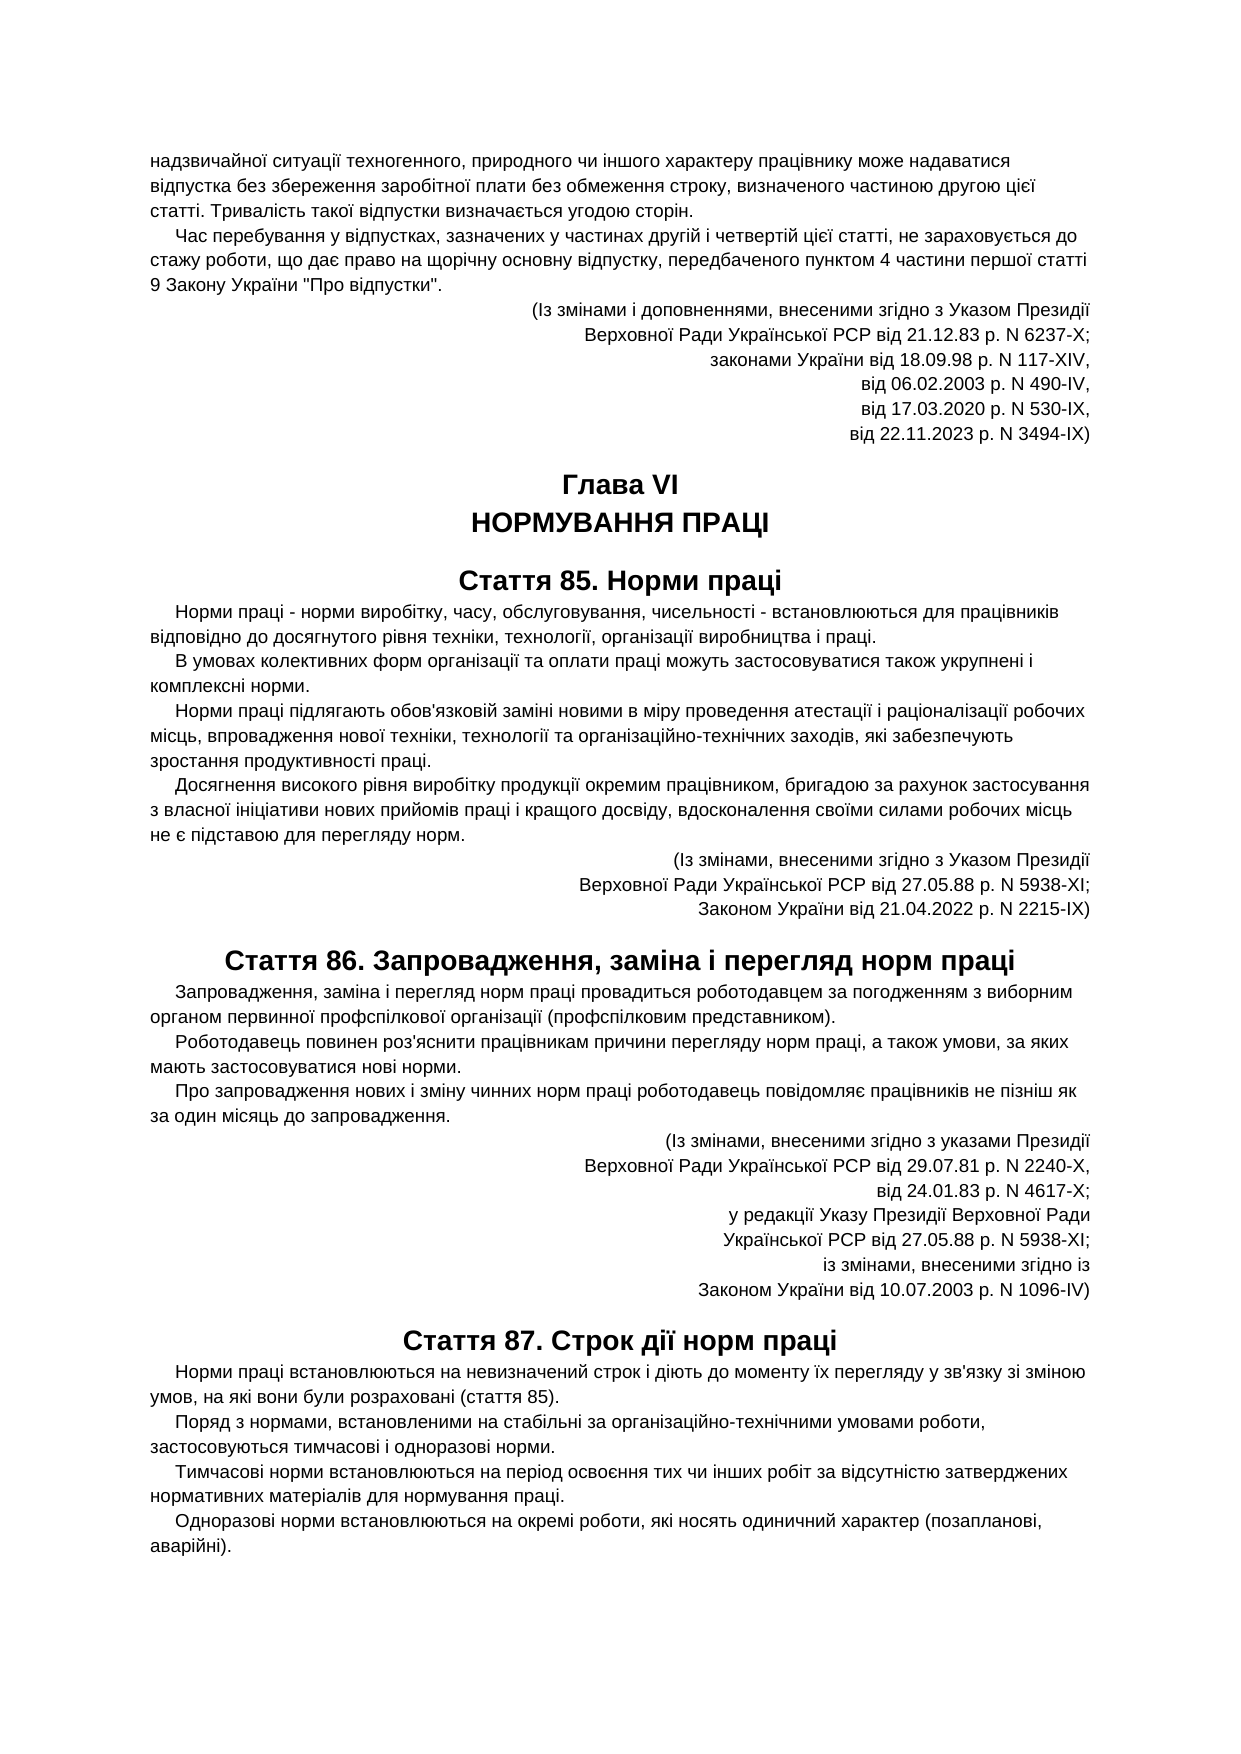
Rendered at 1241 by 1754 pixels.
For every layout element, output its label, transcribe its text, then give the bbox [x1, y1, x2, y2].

text Про запровадження нових і зміну чинних норм праці роботодавець повідомляє працівників не пізніш як за один місяць до запровадження. [150, 1080, 1090, 1127]
subtitle Глава VI НОРМУВАННЯ ПРАЦІ [150, 468, 1090, 538]
text Норми праці встановлюються на невизначений строк і діють до моменту їх перегляду у зв'язку зі зміною умов, на які вони були розраховані (стаття 85). [150, 1361, 1090, 1408]
subtitle Стаття 87. Строк дії норм праці [150, 1324, 1090, 1357]
subtitle Стаття 85. Норми праці [150, 563, 1090, 596]
text Тимчасові норми встановлюються на період освоєння тих чи інших робіт за відсутністю затверджених нормативних матеріалів для нормування праці. [150, 1461, 1090, 1507]
text Час перебування у відпустках, зазначених у частинах другій і четвертій цієї статті, не зараховується до стажу роботи, що дає право на щорічну основну відпустку, передбаченого пунктом 4 частини першої статті 9 Закону України "Про відпустки". [150, 224, 1090, 296]
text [150, 150, 1090, 221]
text Одноразові норми встановлюються на окремі роботи, які носять одиничний характер (позапланові, аварійні). [150, 1510, 1090, 1556]
text Норми праці підлягають обов'язковій заміні новими в міру проведення атестації і раціоналізації робочих місць, впровадження нової техніки, технології та організаційно-технічних заходів, які забезпечують зростання продуктивності праці. [150, 700, 1090, 771]
text (Із змінами, внесеними згідно з указами Президії Верховної Ради Української РСР від 29.07.81 р. N 2240-X, від 24.01.83 р. N 4617-X; у редакції Указу Президії Верховної Ради Української РСР від 27.05.88 р. N 5938-XI; із змінами, внесеними згідно із Законом України від 10.07.2003 р. N 1096-IV) [150, 1130, 1090, 1300]
text Поряд з нормами, встановленими на стабільні за організаційно-технічними умовами роботи, застосовуються тимчасові і одноразові норми. [150, 1411, 1090, 1457]
text (Із змінами і доповненнями, внесеними згідно з Указом Президії Верховної Ради Української РСР від 21.12.83 р. N 6237-X; законами України від 18.09.98 р. N 117-XIV, від 06.02.2003 р. N 490-IV, від 17.03.2020 р. N 530-IX, від 22.11.2023 р. N 3494-IX) [150, 299, 1090, 444]
text Норми праці - норми виробітку, часу, обслуговування, чисельності - встановлюються для працівників відповідно до досягнутого рівня техніки, технології, організації виробництва і праці. [150, 601, 1090, 647]
text (Із змінами, внесеними згідно з Указом Президії Верховної Ради Української РСР від 27.05.88 р. N 5938-XI; Законом України від 21.04.2022 р. N 2215-IX) [150, 849, 1090, 920]
text Досягнення високого рівня виробітку продукції окремим працівником, бригадою за рахунок застосування з власної ініціативи нових прийомів праці і кращого досвіду, вдосконалення своїми силами робочих місць не є підставою для перегляду норм. [150, 774, 1090, 845]
subtitle Стаття 86. Запровадження, заміна і перегляд норм праці [150, 944, 1090, 976]
text В умовах колективних форм організації та оплати праці можуть застосовуватися також укрупнені і комплексні норми. [150, 650, 1090, 697]
text Роботодавець повинен роз'яснити працівникам причини перегляду норм праці, а також умови, за яких мають застосовуватися нові норми. [150, 1031, 1090, 1077]
text Запровадження, заміна і перегляд норм праці провадиться роботодавцем за погодженням з виборним органом первинної профспілкової організації (профспілковим представником). [150, 981, 1090, 1027]
